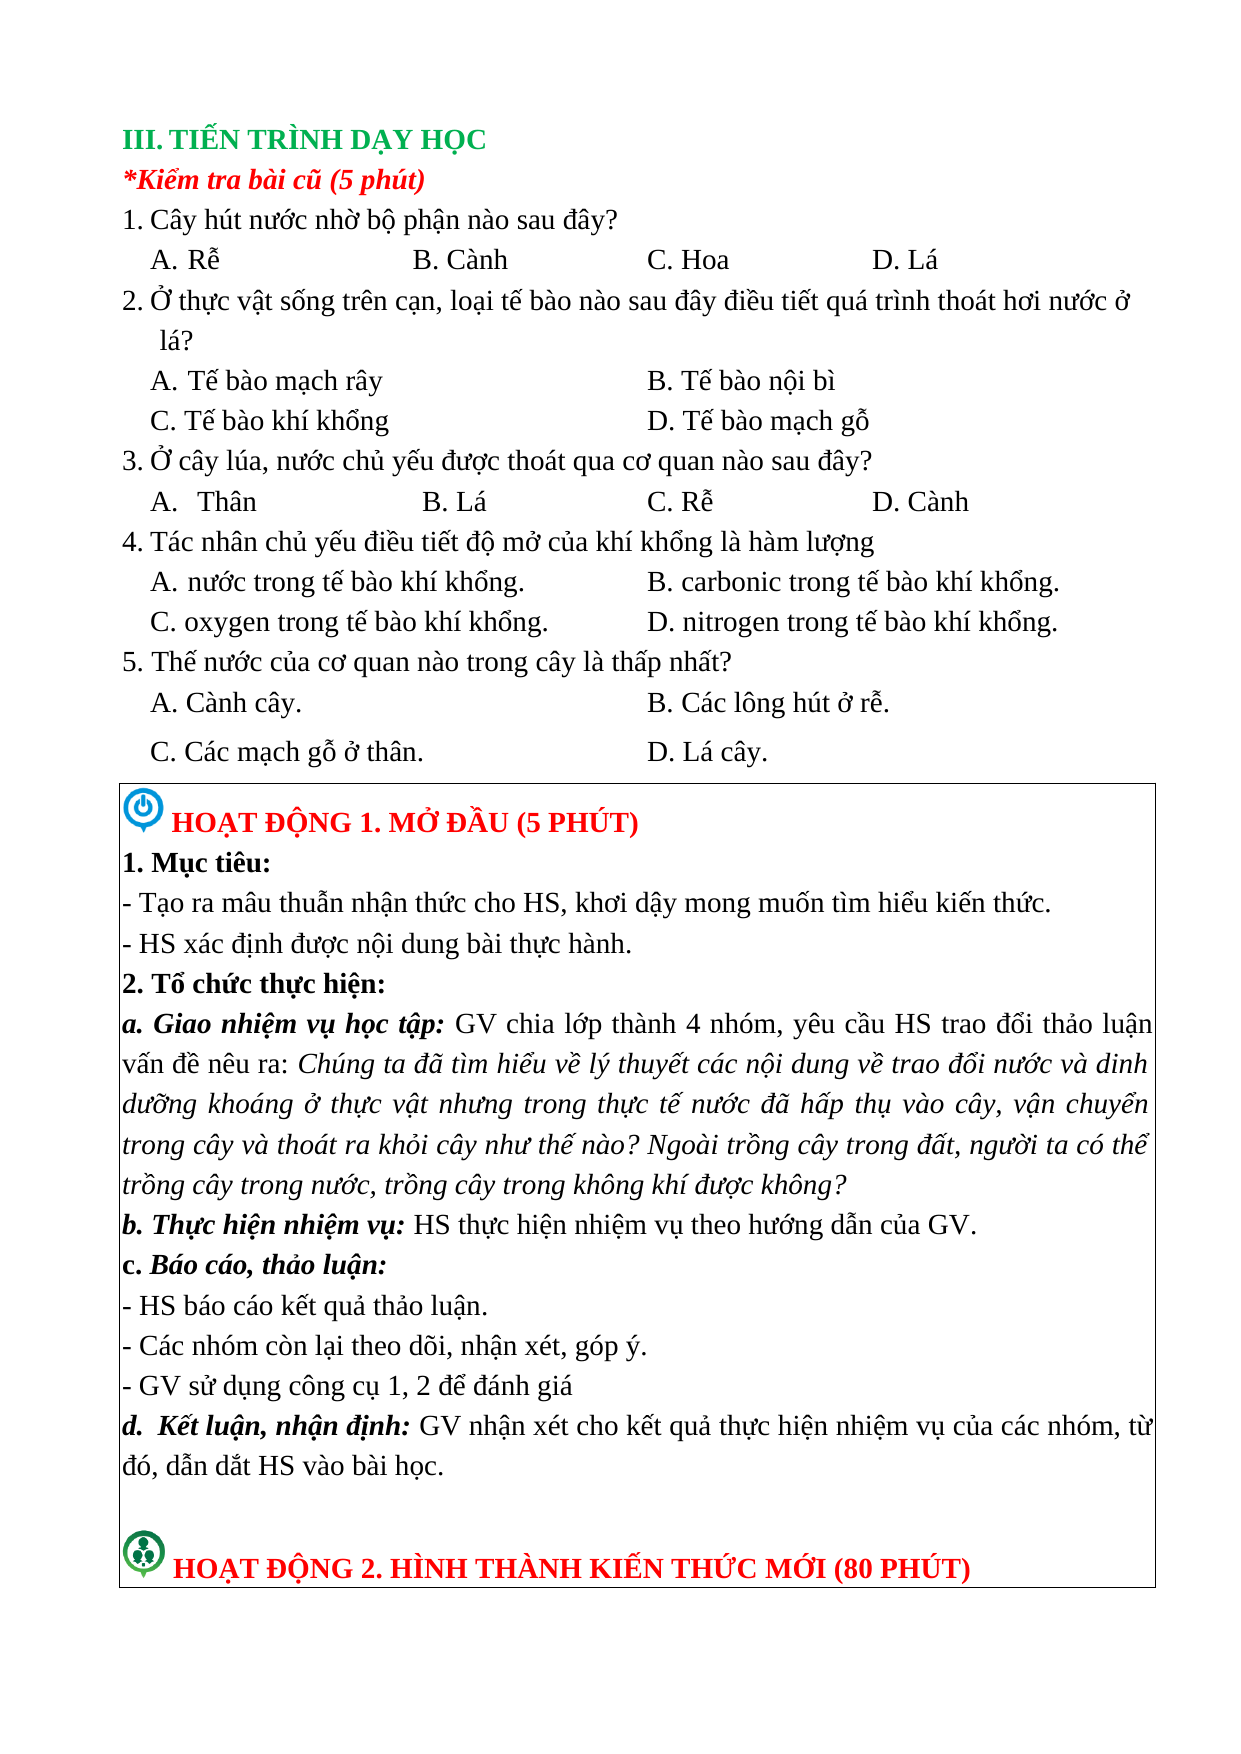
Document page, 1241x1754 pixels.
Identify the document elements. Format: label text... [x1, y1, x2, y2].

list Thân B. Lá C. Rễ D. Cành [150, 484, 1153, 517]
text 1. Mục tiêu: [120, 842, 1155, 879]
text b. Thực hiện nhiệm vụ: HS thực hiện nhiệm vụ theo hướng dẫn của GV. [120, 1204, 1155, 1241]
list Cây hút nước nhờ bộ phận nào sau đây? [122, 202, 1153, 236]
text - Các nhóm còn lại theo dõi, nhận xét, góp ý. [120, 1325, 1155, 1361]
text HOẠT ĐỘNG 1. MỞ ĐẦU (5 PHÚT) [120, 784, 1155, 839]
text 2. Tổ chức thực hiện: [120, 963, 1155, 999]
list Tác nhân chủ yếu điều tiết độ mở của khí khổng là hàm lượng [122, 524, 1153, 557]
text C. Các mạch gỗ ở thân. D. Lá cây. [150, 734, 1153, 767]
list TIẾN TRÌNH DẠY HỌC [122, 122, 1153, 155]
list Ở thực vật sống trên cạn, loại tế bào nào sau đây điều tiết quá trình thoát hơi nước ở lá? [122, 283, 1153, 356]
text c. Báo cáo, thảo luận: [120, 1244, 1155, 1281]
picture [121, 785, 164, 833]
text a. Giao nhiệm vụ học tập: GV chia lớp thành 4 nhóm, yêu cầu HS trao đổi thảo luận vấn đề nêu ra: Chúng ta đã tìm hiểu về lý thuyết các nội dung về trao đổi nước và dinh dưỡng khoáng ở thực vật nhưng trong thực tế nước đã hấp thụ vào cây, vận chuyển trong cây và thoát ra khỏi cây như thế nào? Ngoài trồng cây trong đất, người ta có thể trồng cây trong nước, trồng cây trong không khí được không? [120, 1003, 1155, 1201]
text - Tạo ra mâu thuẫn nhận thức cho HS, khơi dậy mong muốn tìm hiểu kiến thức. [120, 882, 1155, 919]
text A. Cành cây. B. Các lông hút ở rễ. [150, 685, 1153, 718]
list C. oxygen trong tế bào khí khổng. D. nitrogen trong tế bào khí khổng. [150, 604, 1153, 638]
picture [121, 1528, 166, 1579]
list Kết luận, nhận định: GV nhận xét cho kết quả thực hiện nhiệm vụ của các nhóm, từ đó, dẫn dắt HS vào bài học. [120, 1405, 1155, 1482]
text - GV sử dụng công cụ 1, 2 để đánh giá [120, 1365, 1155, 1402]
list nước trong tế bào khí khổng. B. carbonic trong tế bào khí khổng. [150, 564, 1153, 598]
text HOẠT ĐỘNG 2. HÌNH THÀNH KIẾN THỨC MỚI (80 PHÚT) [120, 1526, 1155, 1587]
list Ở cây lúa, nước chủ yếu được thoát qua cơ quan nào sau đây? [122, 443, 1153, 477]
picture [145, 811, 164, 833]
text 5. Thế nước của cơ quan nào trong cây là thấp nhất? [122, 644, 1153, 678]
text - HS báo cáo kết quả thảo luận. [120, 1284, 1155, 1321]
picture [129, 794, 158, 822]
list Rễ B. Cành C. Hoa D. Lá [150, 242, 1153, 276]
text *Kiểm tra bài cũ (5 phút) [122, 162, 1153, 196]
text - HS xác định được nội dung bài thực hành. [120, 923, 1155, 959]
text C. Tế bào khí khổng D. Tế bào mạch gỗ [150, 403, 1153, 437]
list Tế bào mạch rây B. Tế bào nội bì [150, 363, 1153, 397]
